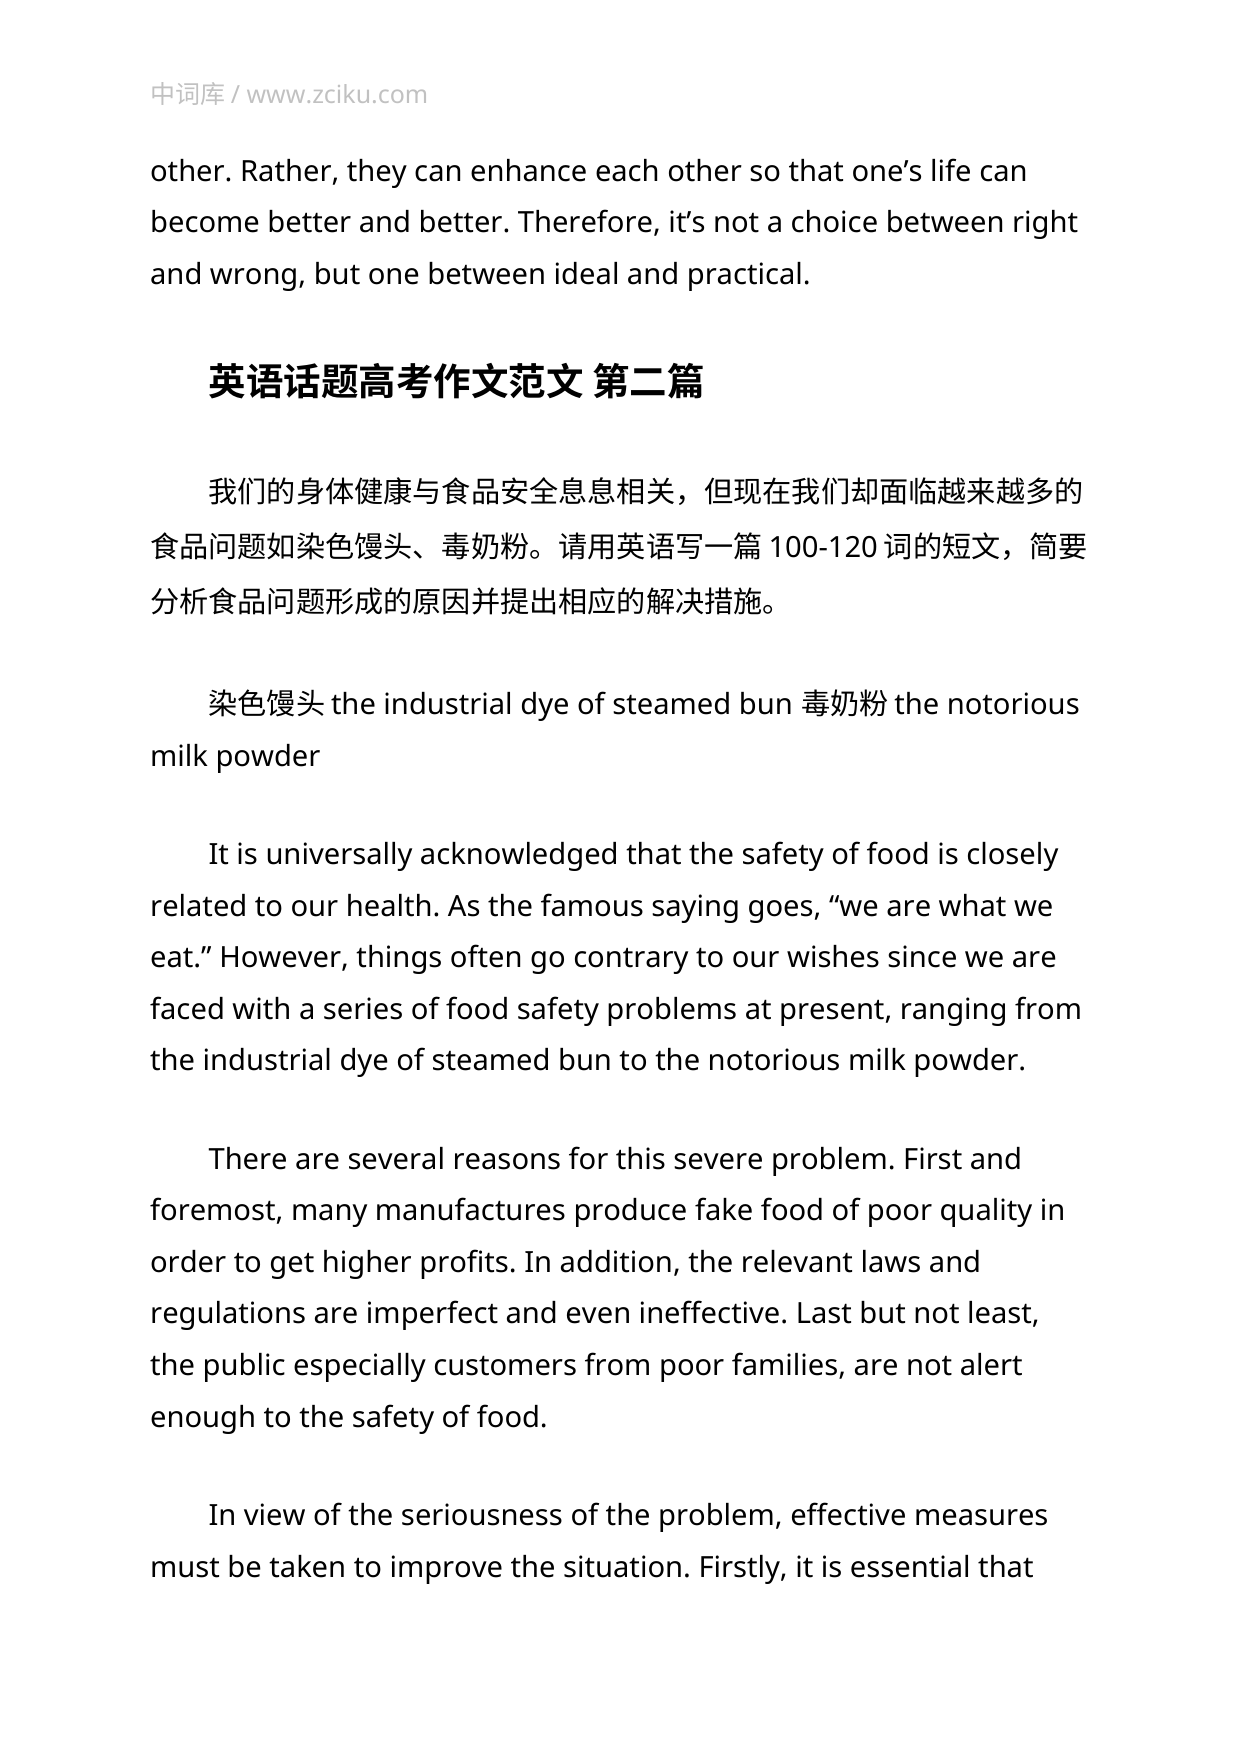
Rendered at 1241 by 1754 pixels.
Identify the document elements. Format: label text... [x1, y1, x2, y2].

text 染色馒头the industrial dye of steamed bun 毒奶粉the notorious milk powder [150, 681, 1090, 774]
text There are several reasons for this severe problem. First and foremost, many manufactures produce fake food of poor quality in order to get higher profits. In addition, the relevant laws and regulations are imperfect and even ineffective. Last but not least, the public especially customers from poor families, are not alert enough to the safety of food. [150, 1138, 1090, 1436]
text It is universally acknowledged that the safety of food is closely related to our health. As the famous saying goes, “we are what we eat.” However, things often go contrary to our wishes since we are faced with a series of food safety problems at present, ranging from the industrial dye of steamed bun to the notorious milk powder. [150, 833, 1090, 1079]
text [150, 150, 1090, 293]
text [150, 1494, 1090, 1586]
text 英语话题高考作文范文 第二篇 [150, 352, 1090, 406]
text 我们的身体健康与食品安全息息相关，但现在我们却面临越来越多的食品问题如染色馒头、毒奶粉。请用英语写一篇100-120词的短文，简要分析食品问题形成的原因并提出相应的解决措施。 [150, 469, 1090, 621]
